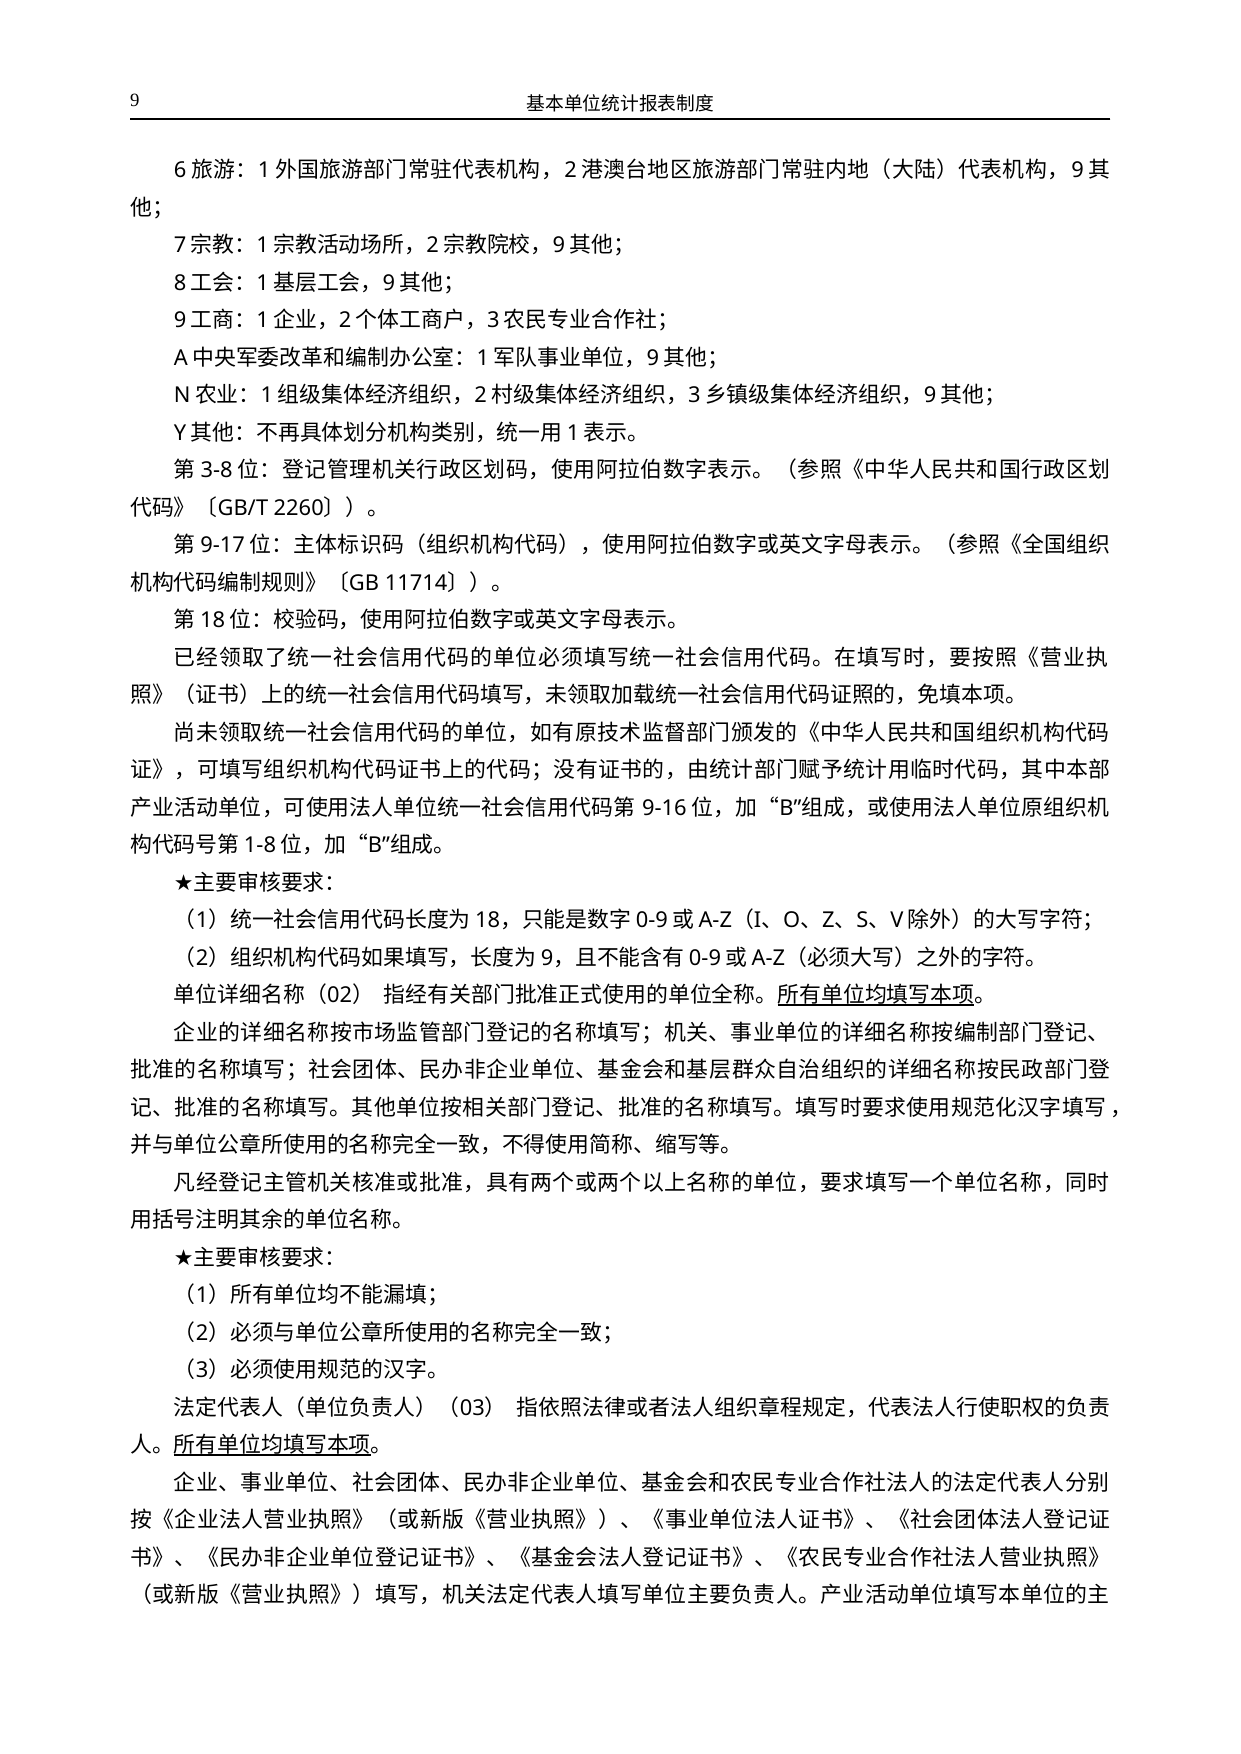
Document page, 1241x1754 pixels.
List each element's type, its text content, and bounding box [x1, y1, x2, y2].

text 6旅游：1外国旅游部门常驻代表机构，2港澳台地区旅游部门常驻内地（大陆）代表机构，9其他； [130, 148, 1110, 223]
text 企业的详细名称按市场监管部门登记的名称填写；机关、事业单位的详细名称按编制部门登记、批准的名称填写；社会团体、民办非企业单位、基金会和基层群众自治组织的详细名称按民政部门登记、批准的名称填写。其他单位按相关部门登记、批准的名称填写。填写时要求使用规范化汉字填写，并与单位公章所使用的名称完全一致，不得使用简称、缩写等。 [130, 1010, 1110, 1160]
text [130, 1460, 1110, 1610]
text 单位详细名称（02） 指经有关部门批准正式使用的单位全称。所有单位均填写本项。 [130, 973, 1110, 1010]
text Y其他：不再具体划分机构类别，统一用1表示。 [130, 410, 1110, 448]
text ★主要审核要求： [130, 1235, 1110, 1273]
text 第18位：校验码，使用阿拉伯数字或英文字母表示。 [130, 598, 1110, 635]
text 凡经登记主管机关核准或批准，具有两个或两个以上名称的单位，要求填写一个单位名称，同时用括号注明其余的单位名称。 [130, 1160, 1110, 1235]
text （1）统一社会信用代码长度为18，只能是数字0-9或A-Z（I、O、Z、S、V除外）的大写字符； [130, 898, 1110, 935]
text 已经领取了统一社会信用代码的单位必须填写统一社会信用代码。在填写时，要按照《营业执照》（证书）上的统一社会信用代码填写，未领取加载统一社会信用代码证照的，免填本项。 [130, 635, 1110, 710]
text A中央军委改革和编制办公室：1军队事业单位，9其他； [130, 335, 1110, 373]
text 法定代表人（单位负责人）（03） 指依照法律或者法人组织章程规定，代表法人行使职权的负责人。所有单位均填写本项。 [130, 1385, 1110, 1460]
text 8工会：1基层工会，9其他； [130, 260, 1110, 298]
text 尚未领取统一社会信用代码的单位，如有原技术监督部门颁发的《中华人民共和国组织机构代码证》，可填写组织机构代码证书上的代码；没有证书的，由统计部门赋予统计用临时代码，其中本部产业活动单位，可使用法人单位统一社会信用代码第9-16位，加“B”组成，或使用法人单位原组织机构代码号第1-8位，加“B”组成。 [130, 710, 1110, 860]
text 第9-17位：主体标识码（组织机构代码），使用阿拉伯数字或英文字母表示。（参照《全国组织机构代码编制规则》〔GB 11714〕）。 [130, 523, 1110, 598]
text N农业：1组级集体经济组织，2村级集体经济组织，3乡镇级集体经济组织，9其他； [130, 373, 1110, 410]
text （2）组织机构代码如果填写，长度为9，且不能含有0-9或A-Z（必须大写）之外的字符。 [130, 935, 1110, 973]
text （3）必须使用规范的汉字。 [130, 1348, 1110, 1385]
text （1）所有单位均不能漏填； [130, 1273, 1110, 1310]
text 7宗教：1宗教活动场所，2宗教院校，9其他； [130, 223, 1110, 260]
text 9工商：1企业，2个体工商户，3农民专业合作社； [130, 298, 1110, 335]
text ★主要审核要求： [130, 860, 1110, 898]
text 第3-8位：登记管理机关行政区划码，使用阿拉伯数字表示。（参照《中华人民共和国行政区划代码》〔GB/T 2260〕）。 [130, 448, 1110, 523]
text （2）必须与单位公章所使用的名称完全一致； [130, 1310, 1110, 1348]
